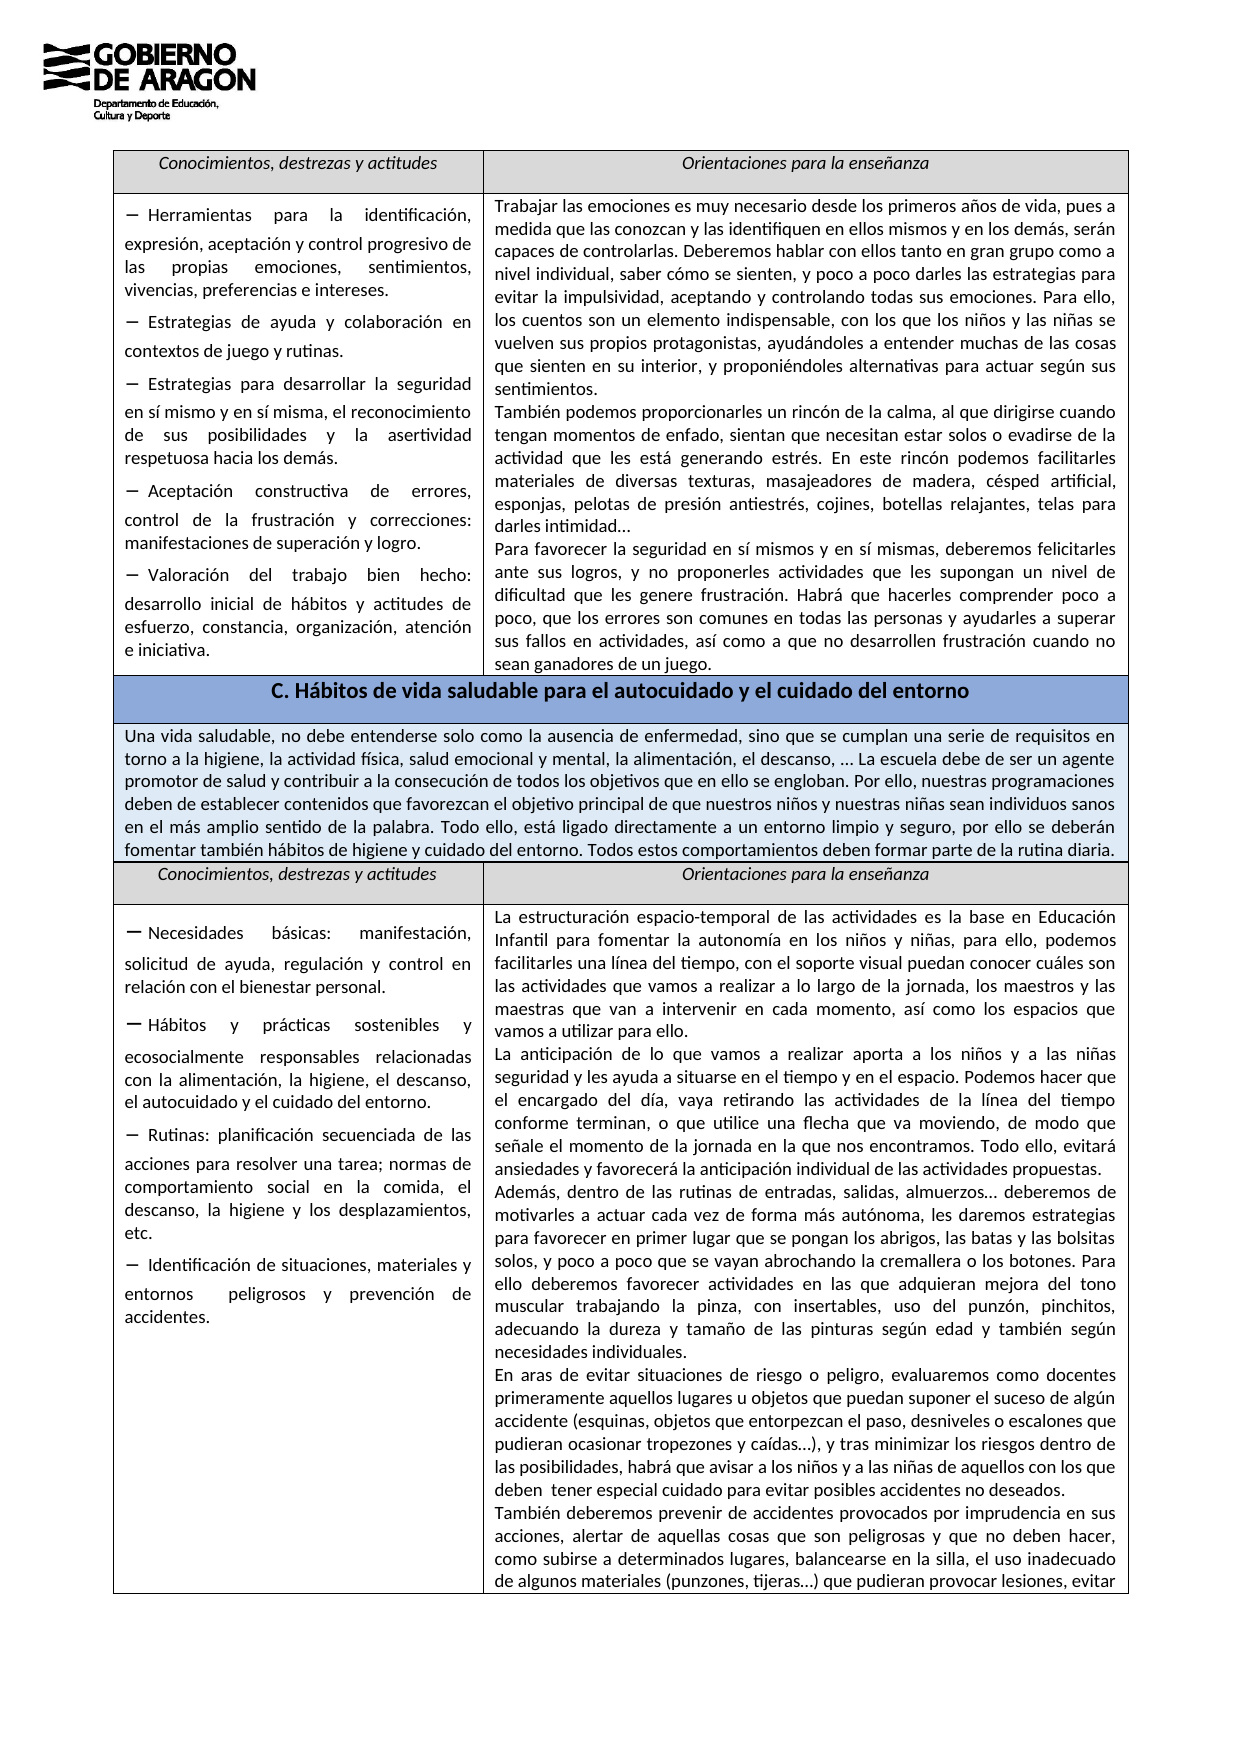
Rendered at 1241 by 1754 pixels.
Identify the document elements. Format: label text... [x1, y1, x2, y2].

table_cell Conocimientos, destrezas y actitudes [114, 863, 483, 904]
table_cell Orientaciones para la enseñanza [484, 151, 1128, 193]
table_cell Herramientas para la identificación, expresión, aceptación y control progresivo de las propias emociones, sentimientos, vivencias, preferencias e intereses. Estrategias de ayuda y colaboración en contextos de juego y rutinas. Estrategias para desarrollar la seguridad en sí mismo y en sí misma, el reconocimiento de sus posibilidades y la asertividad respetuosa hacia los demás. Aceptación constructiva de errores, control de la frustración y correcciones: manifestaciones de superación y logro. Valoración del trabajo bien hecho: desarrollo inicial de hábitos y actitudes de esfuerzo, constancia, organización, atención e iniciativa. [114, 194, 483, 675]
table_cell C. Hábitos de vida saludable para el autocuidado y el cuidado del entorno [114, 676, 1128, 723]
table_cell Orientaciones para la enseñanza [484, 863, 1128, 904]
picture [17, 12, 281, 141]
table_cell Una vida saludable, no debe entenderse solo como la ausencia de enfermedad, sino que se cumplan una serie de requisitos en torno a la higiene, la actividad física, salud emocional y mental, la alimentación, el descanso, … La escuela debe de ser un agente promotor de salud y contribuir a la consecución de todos los objetivos que en ello se engloban. Por ello, nuestras programaciones deben de establecer contenidos que favorezcan el objetivo principal de que nuestros niños y nuestras niñas sean individuos sanos en el más amplio sentido de la palabra. Todo ello, está ligado directamente a un entorno limpio y seguro, por ello se deberán fomentar también hábitos de higiene y cuidado del entorno. Todos estos comportamientos deben formar parte de la rutina diaria. [114, 724, 1128, 861]
table_cell Trabajar las emociones es muy necesario desde los primeros años de vida, pues a medida que las conozcan y las identifiquen en ellos mismos y en los demás, serán capaces de controlarlas. Deberemos hablar con ellos tanto en gran grupo como a nivel individual, saber cómo se sienten, y poco a poco darles las estrategias para evitar la impulsividad, aceptando y controlando todas sus emociones. Para ello, los cuentos son un elemento indispensable, con los que los niños y las niñas se vuelven sus propios protagonistas, ayudándoles a entender muchas de las cosas que sienten en su interior, y proponiéndoles alternativas para actuar según sus sentimientos. También podemos proporcionarles un rincón de la calma, al que dirigirse cuando tengan momentos de enfado, sientan que necesitan estar solos o evadirse de la actividad que les está generando estrés. En este rincón podemos facilitarles materiales de diversas texturas, masajeadores de madera, césped artificial, esponjas, pelotas de presión antiestrés, cojines, botellas relajantes, telas para darles intimidad… Para favorecer la seguridad en sí mismos y en sí mismas, deberemos felicitarles ante sus logros, y no proponerles actividades que les supongan un nivel de dificultad que les genere frustración. Habrá que hacerles comprender poco a poco, que los errores son comunes en todas las personas y ayudarles a superar sus fallos en actividades, así como a que no desarrollen frustración cuando no sean ganadores de un juego. [484, 194, 1128, 675]
table_cell Conocimientos, destrezas y actitudes [114, 151, 483, 193]
